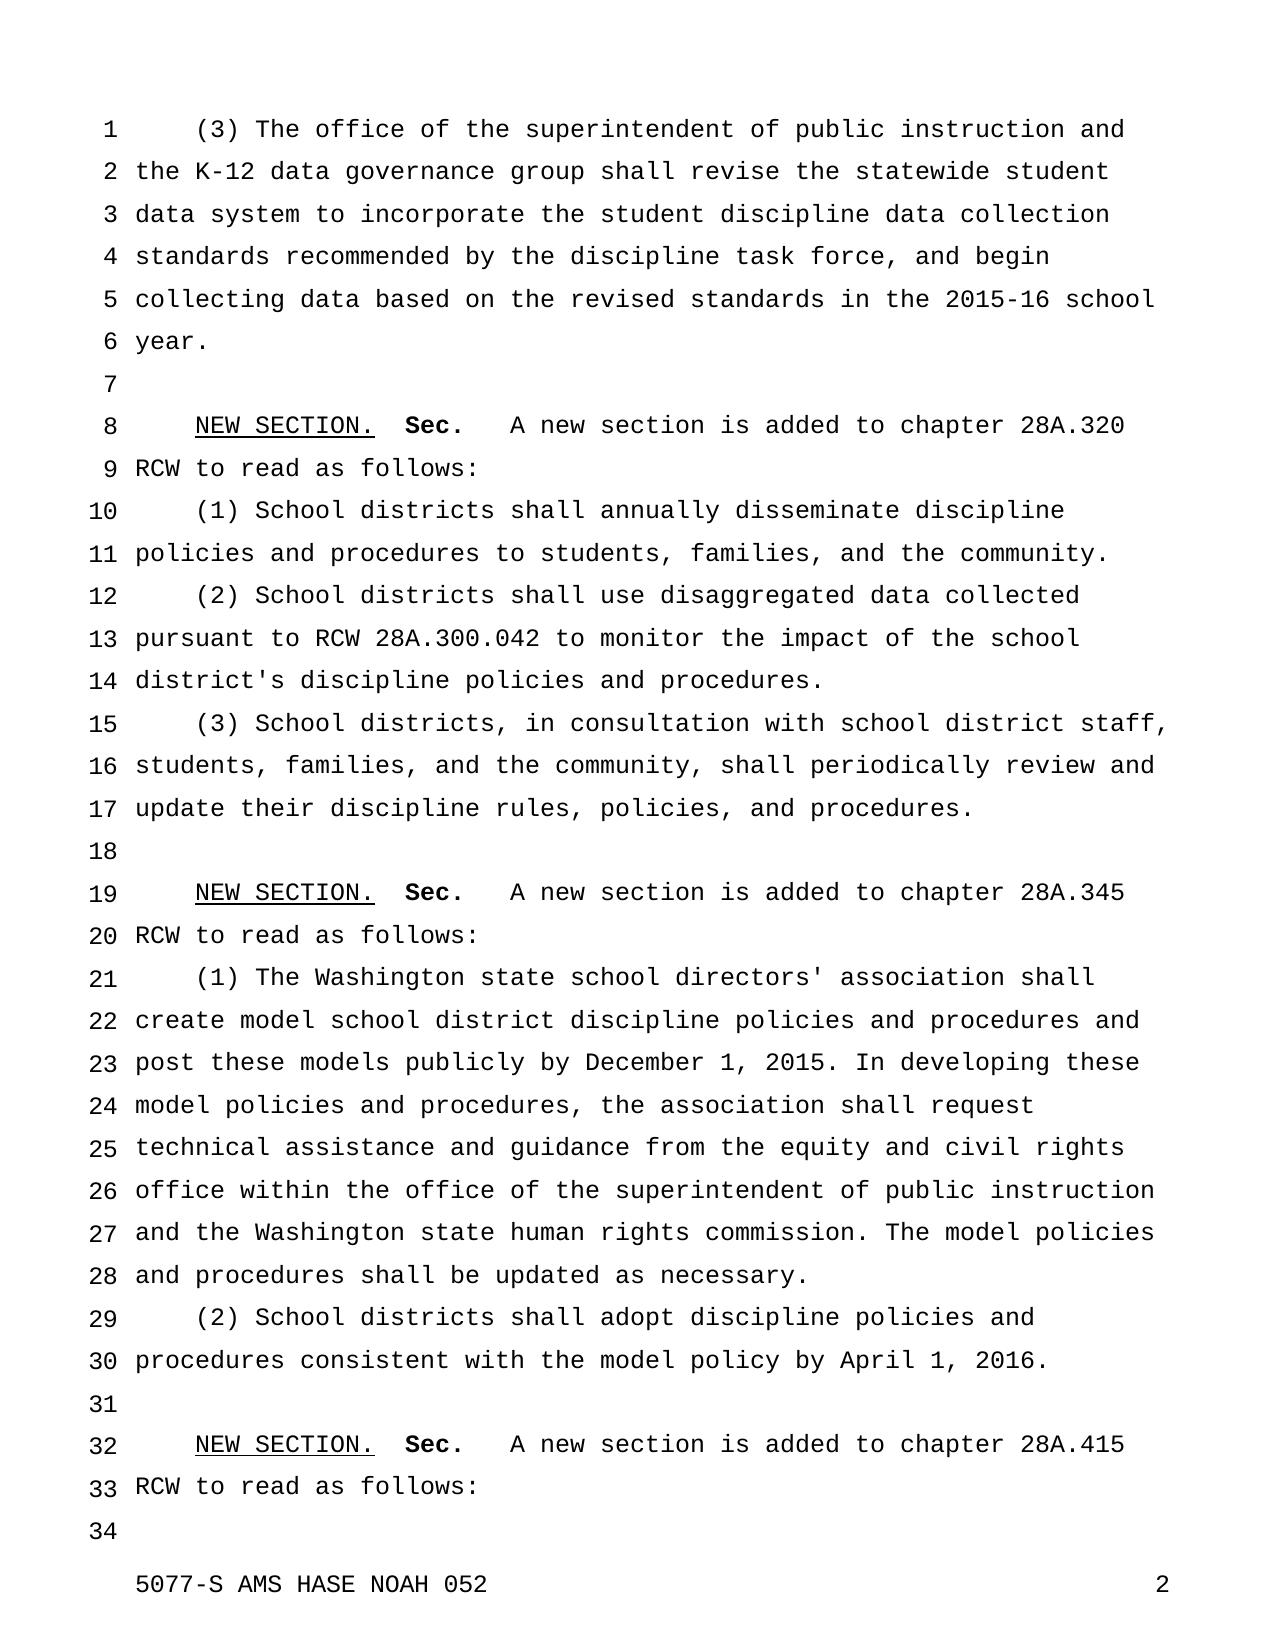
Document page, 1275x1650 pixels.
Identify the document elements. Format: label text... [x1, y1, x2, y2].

text (2) School districts shall use disaggregated data collected pursuant to RCW 28A.300.042 to monitor the impact of the school district's discipline policies and procedures. [135, 570, 1170, 697]
text (1) The Washington state school directors' association shall create model school district discipline policies and procedures and post these models publicly by December 1, 2015. In developing these model policies and procedures, the association shall request technical assistance and guidance from the equity and civil rights office within the office of the superintendent of public instruction and the Washington state human rights commission. The model policies and procedures shall be updated as necessary. [135, 952, 1170, 1292]
text (3) The office of the superintendent of public instruction and the K-12 data governance group shall revise the statewide student data system to incorporate the student discipline data collection standards recommended by the discipline task force, and begin collecting data based on the revised standards in the 2015-16 school year. [135, 103, 1170, 358]
text (2) School districts shall adopt discipline policies and procedures consistent with the model policy by April 1, 2016. [135, 1292, 1170, 1377]
text NEW SECTION. Sec. A new section is added to chapter 28A.415 RCW to read as follows: [135, 1418, 1170, 1503]
text NEW SECTION. Sec. A new section is added to chapter 28A.345 RCW to read as follows: [135, 867, 1170, 952]
text NEW SECTION. Sec. A new section is added to chapter 28A.320 RCW to read as follows: [135, 400, 1170, 485]
text (1) School districts shall annually disseminate discipline policies and procedures to students, families, and the community. [135, 485, 1170, 570]
text (3) School districts, in consultation with school district staff, students, families, and the community, shall periodically review and update their discipline rules, policies, and procedures. [135, 697, 1170, 825]
